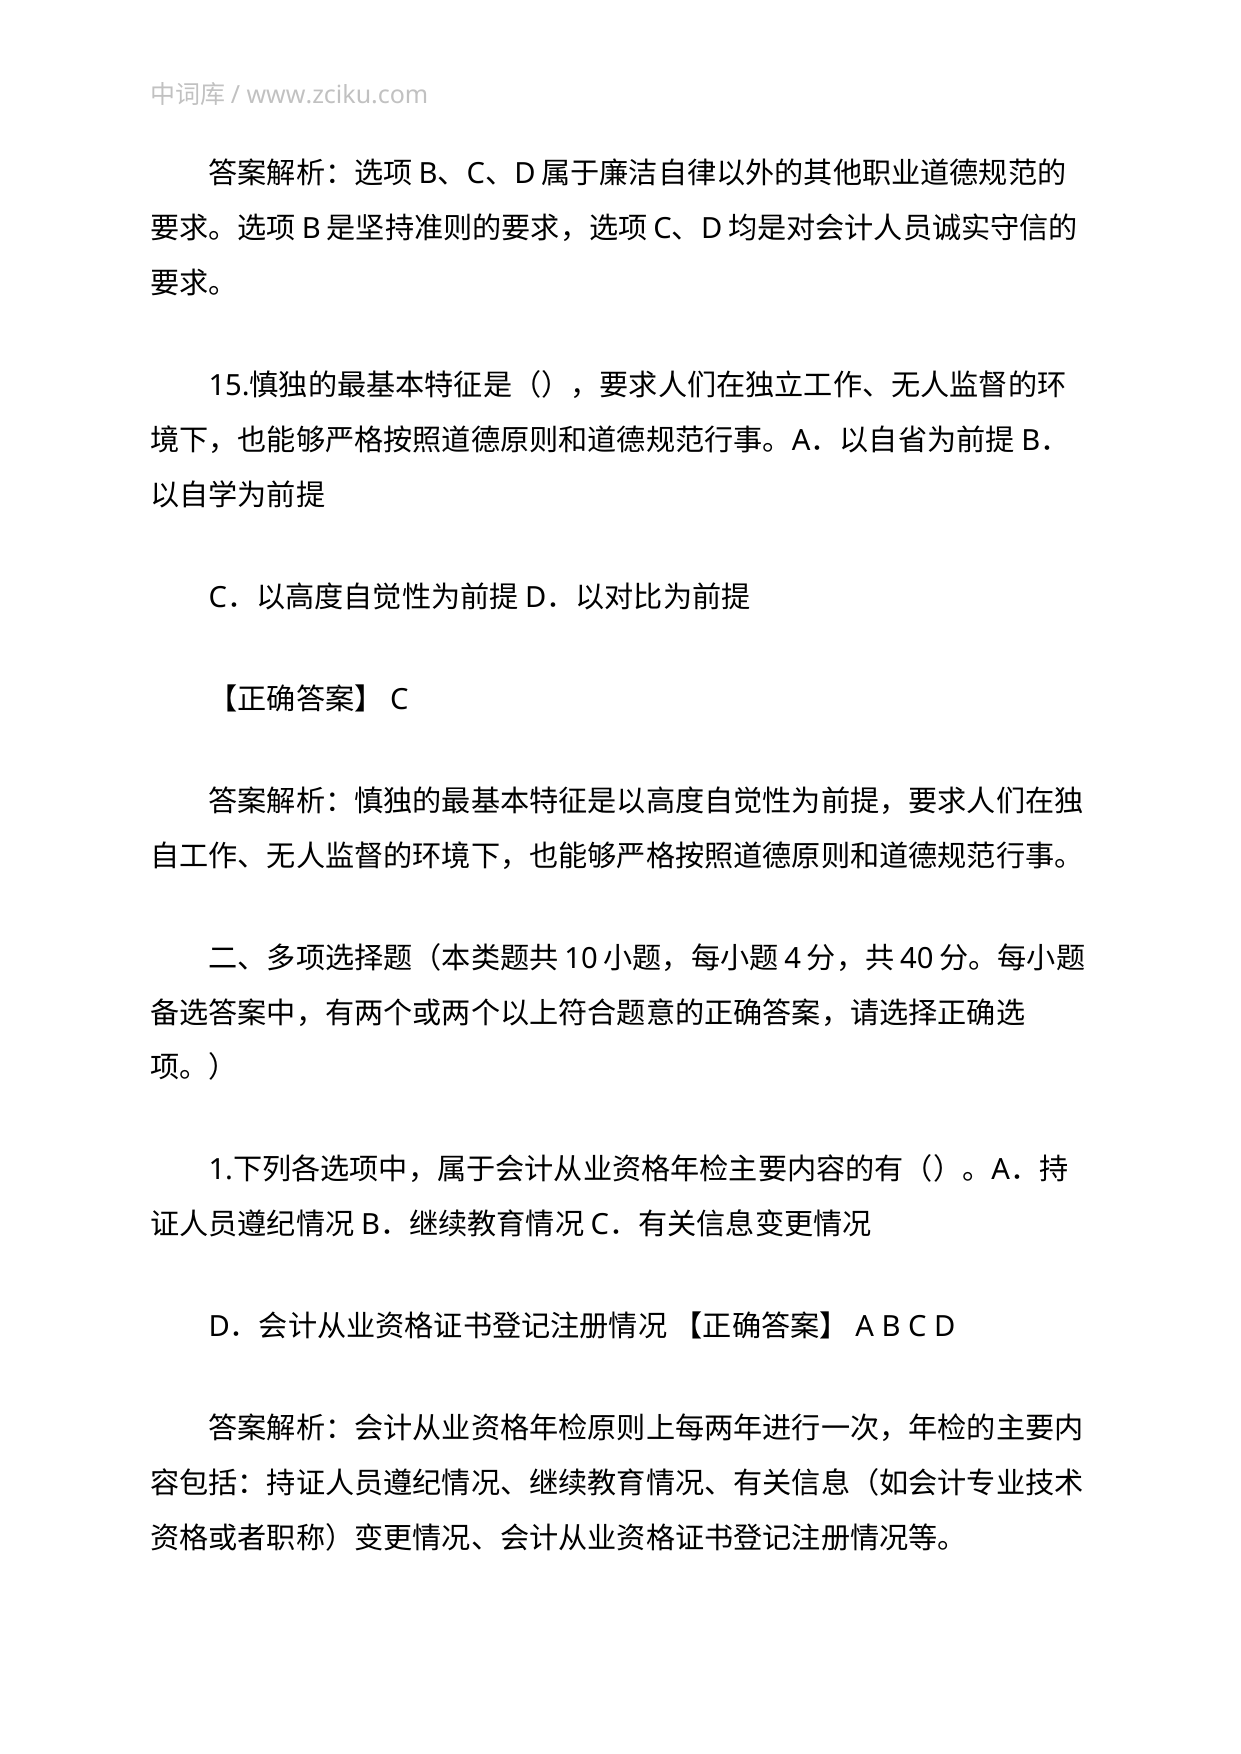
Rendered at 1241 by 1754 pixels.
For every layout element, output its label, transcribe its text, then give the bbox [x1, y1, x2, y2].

text 答案解析：慎独的最基本特征是以高度自觉性为前提，要求人们在独自工作、无人监督的环境下，也能够严格按照道德原则和道德规范行事。 [150, 777, 1090, 875]
text C．以高度自觉性为前提 D．以对比为前提 [150, 573, 1090, 616]
text 答案解析：选项B、C、D属于廉洁自律以外的其他职业道德规范的要求。选项B是坚持准则的要求，选项C、D均是对会计人员诚实守信的要求。 [150, 150, 1090, 302]
text 答案解析：会计从业资格年检原则上每两年进行一次，年检的主要内容包括：持证人员遵纪情况、继续教育情况、有关信息（如会计专业技术资格或者职称）变更情况、会计从业资格证书登记注册情况等。 [150, 1405, 1090, 1557]
text 15.慎独的最基本特征是（），要求人们在独立工作、无人监督的环境下，也能够严格按照道德原则和道德规范行事。A．以自省为前提 B．以自学为前提 [150, 362, 1090, 514]
text 二、多项选择题（本类题共10小题，每小题4分，共40分。每小题备选答案中，有两个或两个以上符合题意的正确答案，请选择正确选项。） [150, 934, 1090, 1086]
text D．会计从业资格证书登记注册情况 【正确答案】 A B C D [150, 1303, 1090, 1345]
text 1.下列各选项中，属于会计从业资格年检主要内容的有（）。A．持证人员遵纪情况 B．继续教育情况 C．有关信息变更情况 [150, 1146, 1090, 1243]
text 【正确答案】 C [150, 676, 1090, 718]
